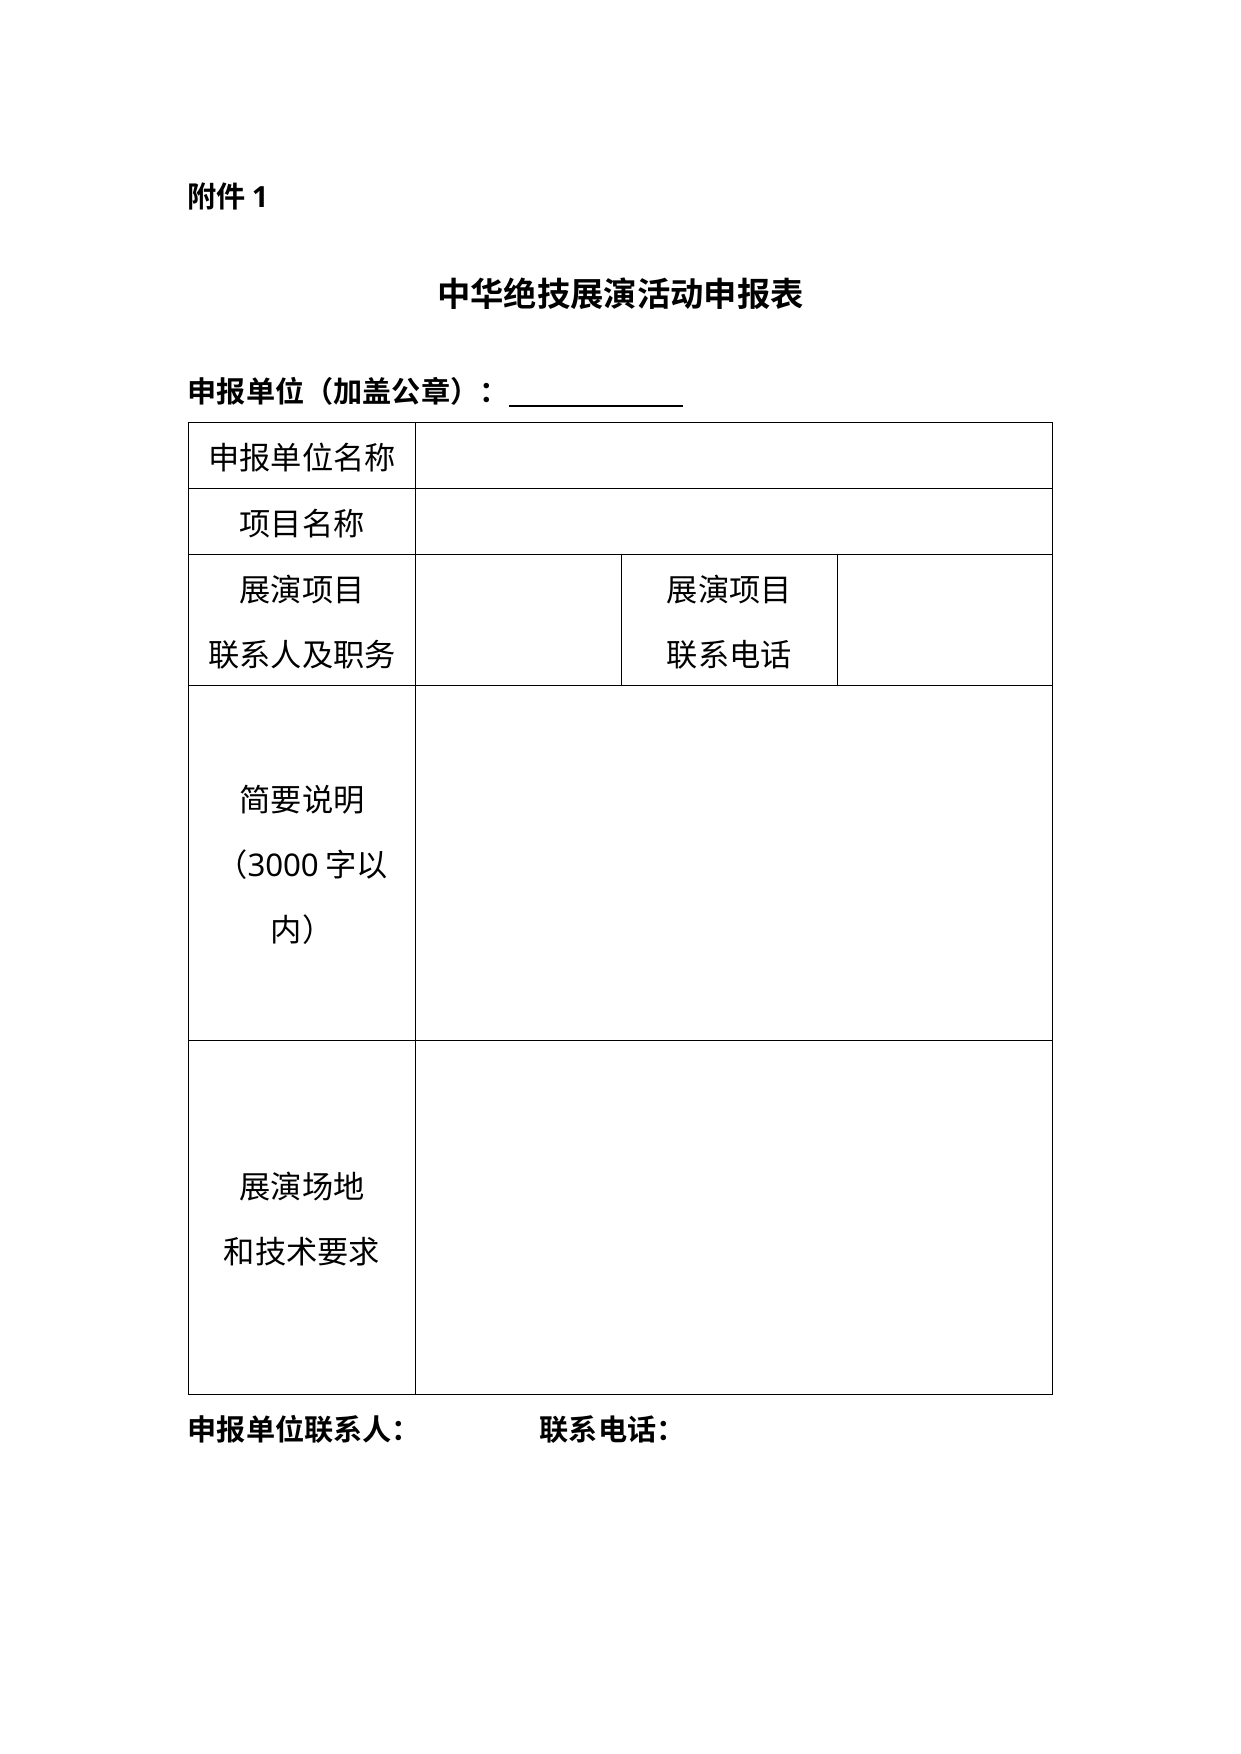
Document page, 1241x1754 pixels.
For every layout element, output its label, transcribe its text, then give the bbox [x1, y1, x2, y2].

table_cell [416, 686, 1052, 1039]
table_cell 展演场地 和技术要求 [189, 1041, 415, 1394]
text 中华绝技展演活动申报表 [187, 259, 1053, 324]
table_cell [416, 489, 1052, 554]
text 附件1 [187, 162, 1053, 227]
table_cell [416, 1041, 1052, 1394]
table_header 申报单位名称 [189, 423, 415, 488]
table_cell [838, 555, 1052, 685]
table_cell 展演项目 联系人及职务 [189, 555, 415, 685]
table_cell 项目名称 [189, 489, 415, 554]
table_cell 简要说明 （3000字以内） [189, 686, 415, 1039]
table_cell 展演项目 联系电话 [622, 555, 837, 685]
table_header [416, 423, 1052, 488]
text 申报单位（加盖公章）： [187, 357, 1053, 422]
table_cell [416, 555, 621, 685]
text 申报单位联系人： 联系电话： [187, 1395, 1053, 1460]
